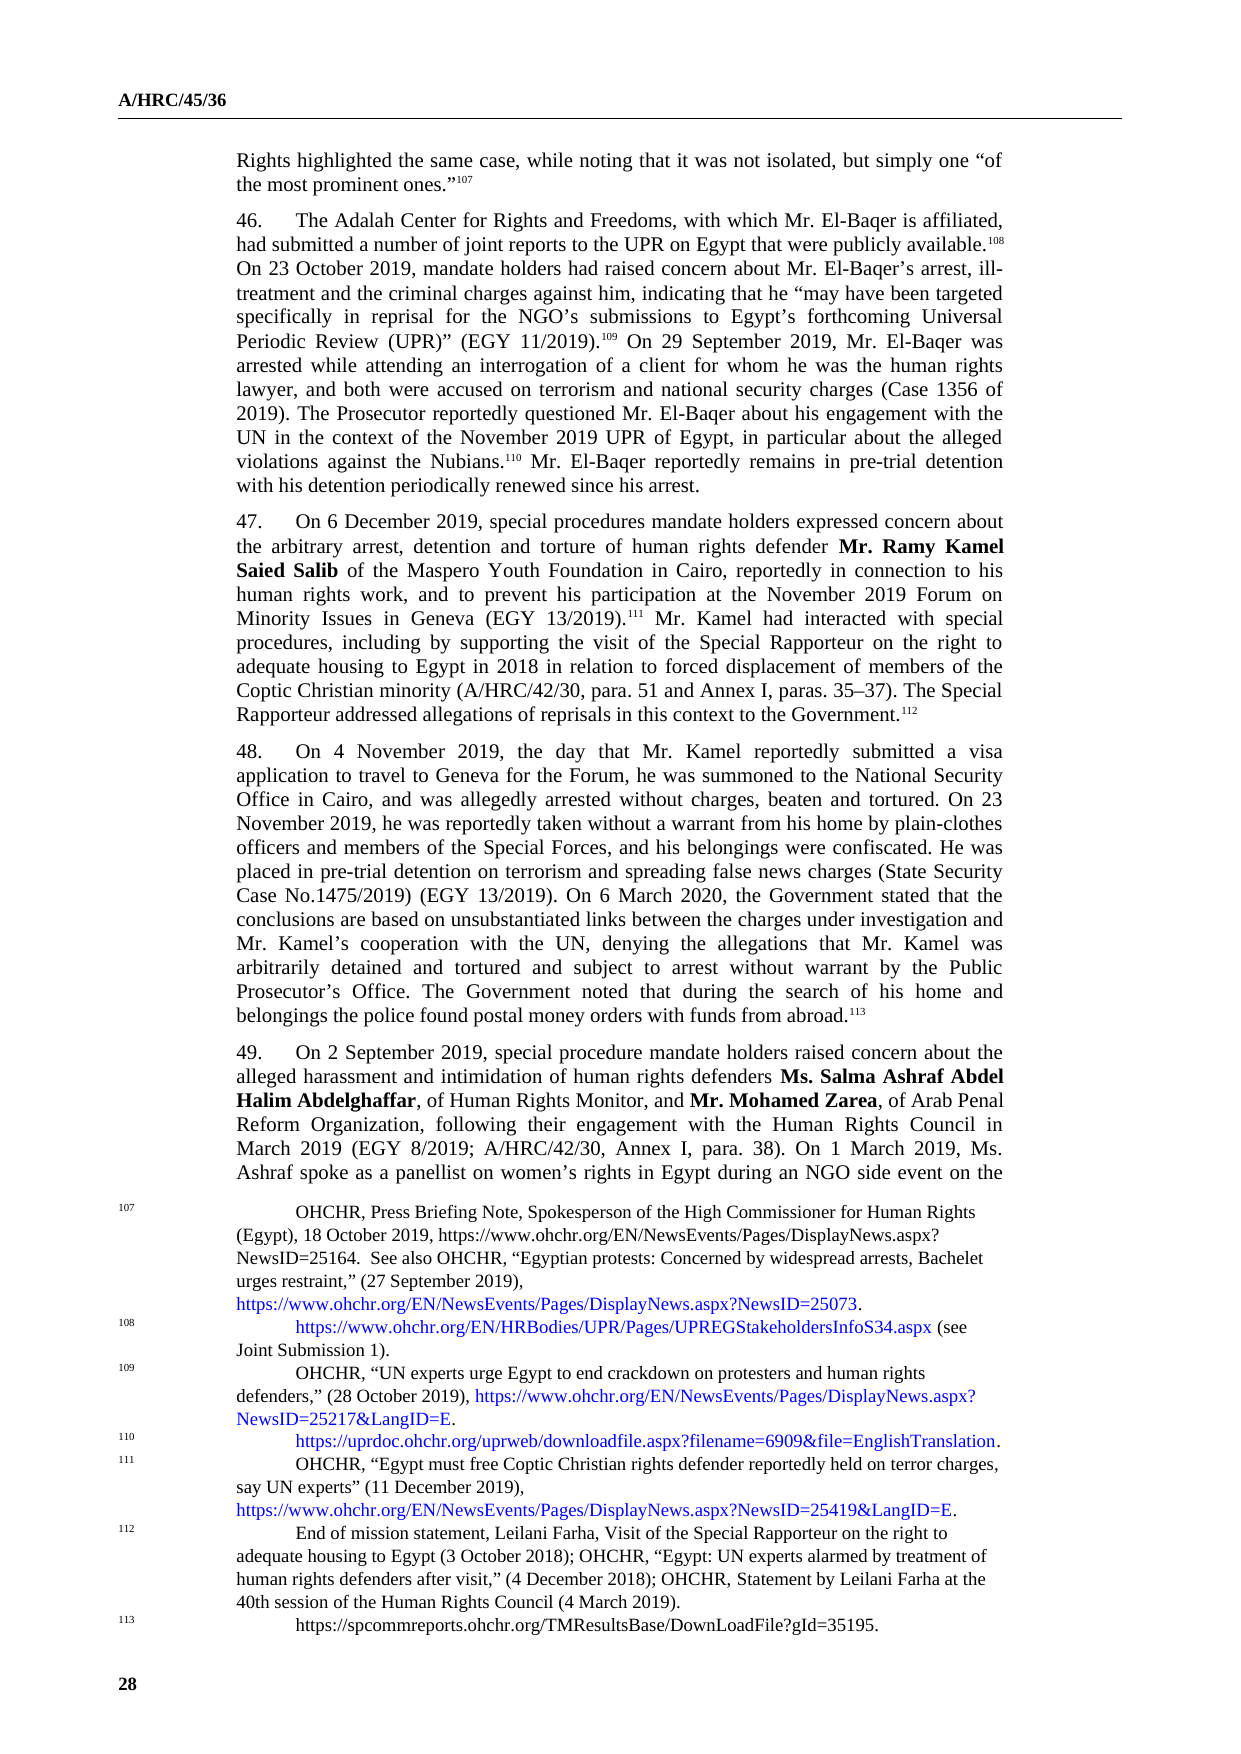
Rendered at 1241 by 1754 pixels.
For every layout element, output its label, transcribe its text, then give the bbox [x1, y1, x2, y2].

text 49. On 2 September 2019, special procedure mandate holders raised concern about the alleged harassment and intimidation of human rights defenders Ms. Salma Ashraf Abdel Halim Abdelghaffar, of Human Rights Monitor, and Mr. Mohamed Zarea, of Arab Penal Reform Organization, following their engagement with the Human Rights Council in March 2019 (EGY 8/2019; A/HRC/42/30, Annex I, para. 38). On 1 March 2019, Ms. Ashraf spoke as a panellist on women’s rights in Egypt during an NGO side event on the margins of the Human Rights Council. During the event, representatives from an NGO photographed and filmed Ms. Ashraf and other panellists without their permission. At the closing of the event, a representative of the same NGO took the floor and made disparaging remarks attempting to discredit Ms. Ashraf’s work. That evening, and on the following day, multiple Egyptian newspaper articles and television segments covered the NGO side event, including Ms. Ashraf’s and Mr. Zarea’s participation, accusing them of being “terrorists” and of organizing a side event to defame Egypt’s human rights record (EGY 8/2019). [236, 1040, 1004, 1184]
text 48. On 4 November 2019, the day that Mr. Kamel reportedly submitted a visa application to travel to Geneva for the Forum, he was summoned to the National Security Office in Cairo, and was allegedly arrested without charges, beaten and tortured. On 23 November 2019, he was reportedly taken without a warrant from his home by plain-clothes officers and members of the Special Forces, and his belongings were confiscated. He was placed in pre-trial detention on terrorism and spreading false news charges (State Security Case No.1475/2019) (EGY 13/2019). On 6 March 2020, the Government stated that the conclusions are based on unsubstantiated links between the charges under investigation and Mr. Kamel’s cooperation with the UN, denying the allegations that Mr. Kamel was arbitrarily detained and tortured and subject to arrest without warrant by the Public Prosecutor’s Office. The Government noted that during the search of his home and belongings the police found postal money orders with funds from abroad. [236, 738, 1004, 1027]
text 46. The Adalah Center for Rights and Freedoms, with which Mr. El-Baqer is affiliated, had submitted a number of joint reports to the UPR on Egypt that were publicly available. On 23 October 2019, mandate holders had raised concern about Mr. El-Baqer’s arrest, ill-treatment and the criminal charges against him, indicating that he “may have been targeted specifically in reprisal for the NGO’s submissions to Egypt’s forthcoming Universal Periodic Review (UPR)” (EGY 11/2019). On 29 September 2019, Mr. El-Baqer was arrested while attending an interrogation of a client for whom he was the human rights lawyer, and both were accused on terrorism and national security charges (Case 1356 of 2019). The Prosecutor reportedly questioned Mr. El-Baqer about his engagement with the UN in the context of the November 2019 UPR of Egypt, in particular about the alleged violations against the Nubians. Mr. El-Baqer reportedly remains in pre-trial detention with his detention periodically renewed since his arrest. [236, 208, 1004, 497]
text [236, 148, 1004, 196]
text 47. On 6 December 2019, special procedures mandate holders expressed concern about the arbitrary arrest, detention and torture of human rights defender Mr. Ramy Kamel Saied Salib of the Maspero Youth Foundation in Cairo, reportedly in connection to his human rights work, and to prevent his participation at the November 2019 Forum on Minority Issues in Geneva (EGY 13/2019). Mr. Kamel had interacted with special procedures, including by supporting the visit of the Special Rapporteur on the right to adequate housing to Egypt in 2018 in relation to forced displacement of members of the Coptic Christian minority (A/HRC/42/30, para. 51 and Annex I, paras. 35–37). The Special Rapporteur addressed allegations of reprisals in this context to the Government. [236, 509, 1004, 726]
